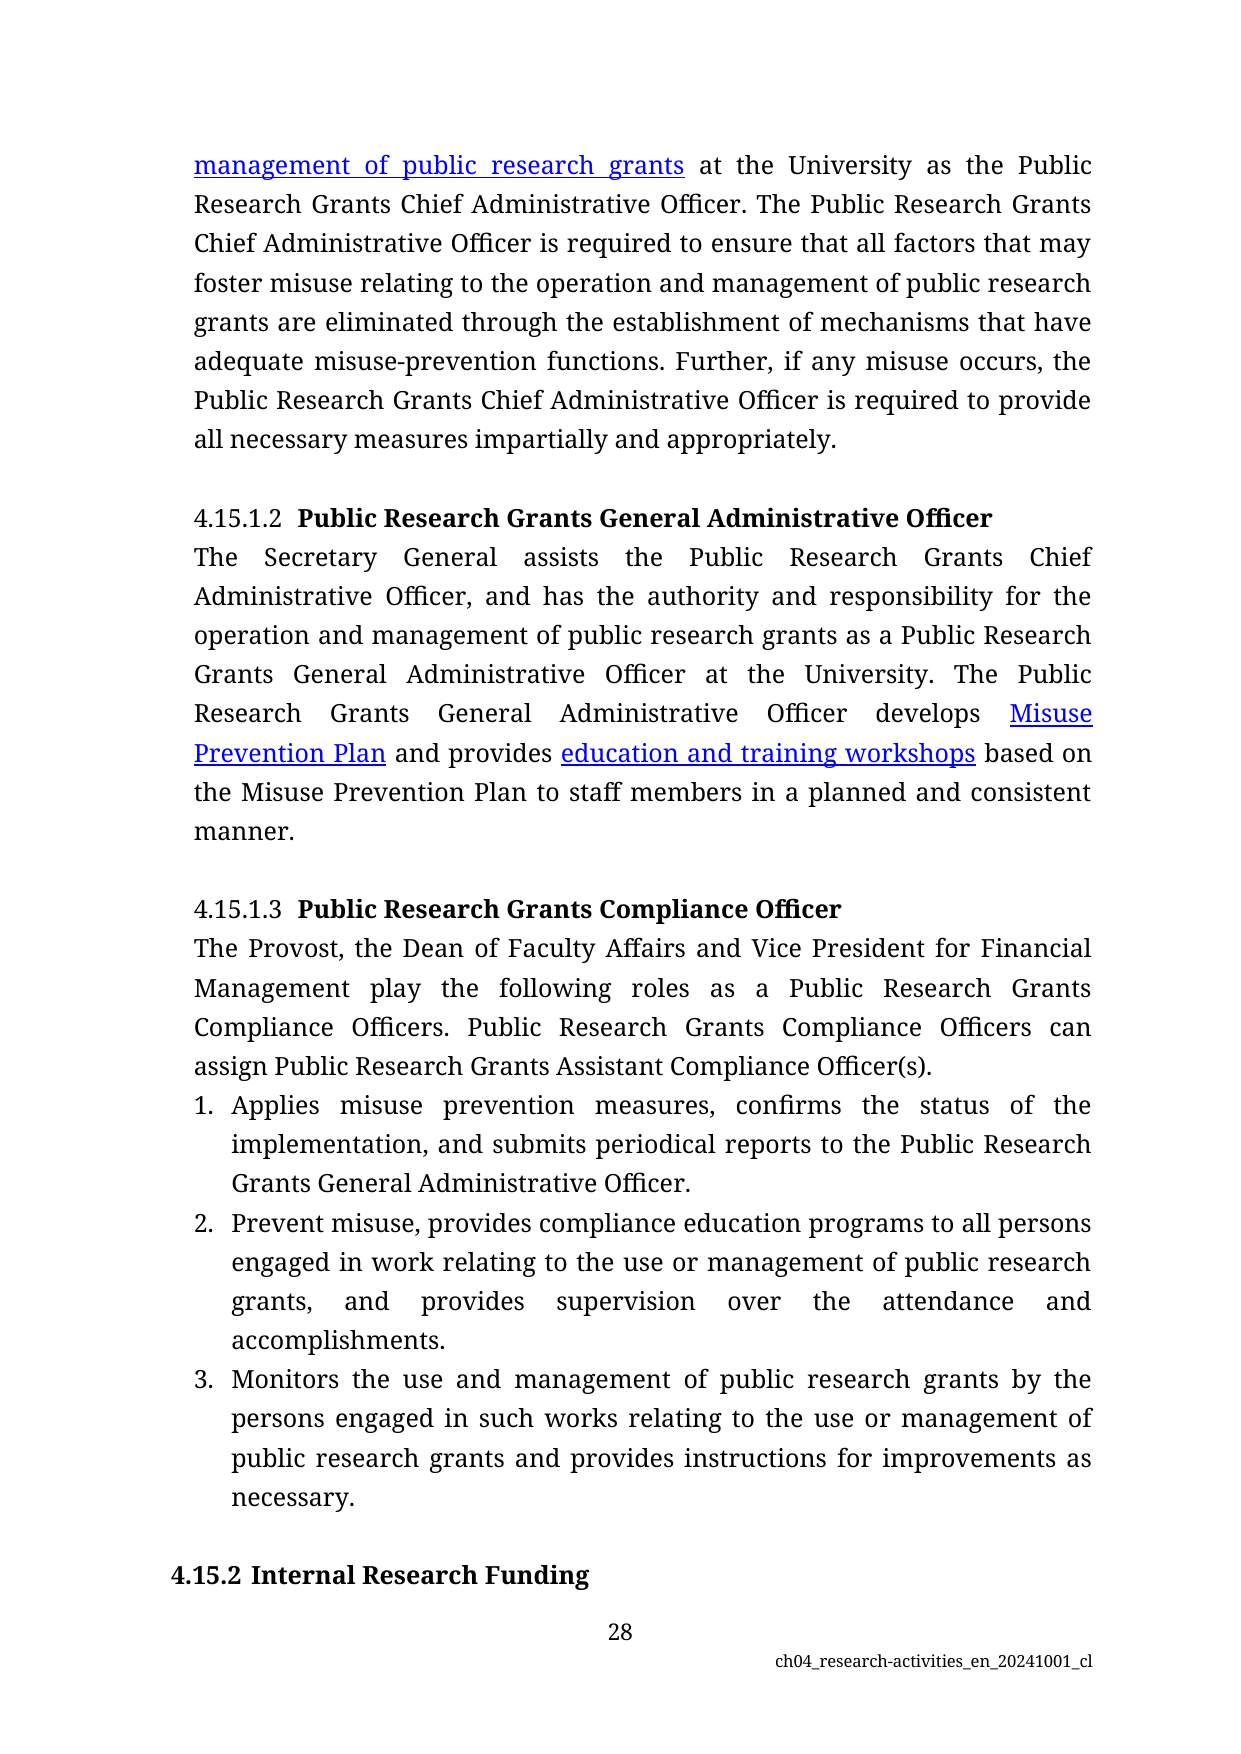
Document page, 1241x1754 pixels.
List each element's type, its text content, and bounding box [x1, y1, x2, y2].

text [193, 148, 1092, 456]
list Prevent misuse, provides compliance education programs to all persons engaged in work relating to the use or management of public research grants, and provides supervision over the attendance and accomplishments. [193, 1205, 1092, 1357]
subtitle 4.15.1.3 Public Research Grants Compliance Officer [193, 892, 1092, 926]
subtitle 4.15.2 Internal Research Funding [171, 1558, 1092, 1592]
list Monitors the use and management of public research grants by the persons engaged in such works relating to the use or management of public research grants and provides instructions for improvements as necessary. [193, 1362, 1092, 1513]
text The Provost, the Dean of Faculty Affairs and Vice President for Financial Management play the following roles as a Public Research Grants Compliance Officers. Public Research Grants Compliance Officers can assign Public Research Grants Assistant Compliance Officer(s). [193, 931, 1092, 1083]
text The Secretary General assists the Public Research Grants Chief Administrative Officer, and has the authority and responsibility for the operation and management of public research grants as a Public Research Grants General Administrative Officer at the University. The Public Research Grants General Administrative Officer develops Misuse Prevention Plan and provides education and training workshops based on the Misuse Prevention Plan to staff members in a planned and consistent manner. [193, 539, 1092, 848]
list Applies misuse prevention measures, confirms the status of the implementation, and submits periodical reports to the Public Research Grants General Administrative Officer. [193, 1088, 1092, 1200]
subtitle 4.15.1.2 Public Research Grants General Administrative Officer [193, 500, 1092, 534]
